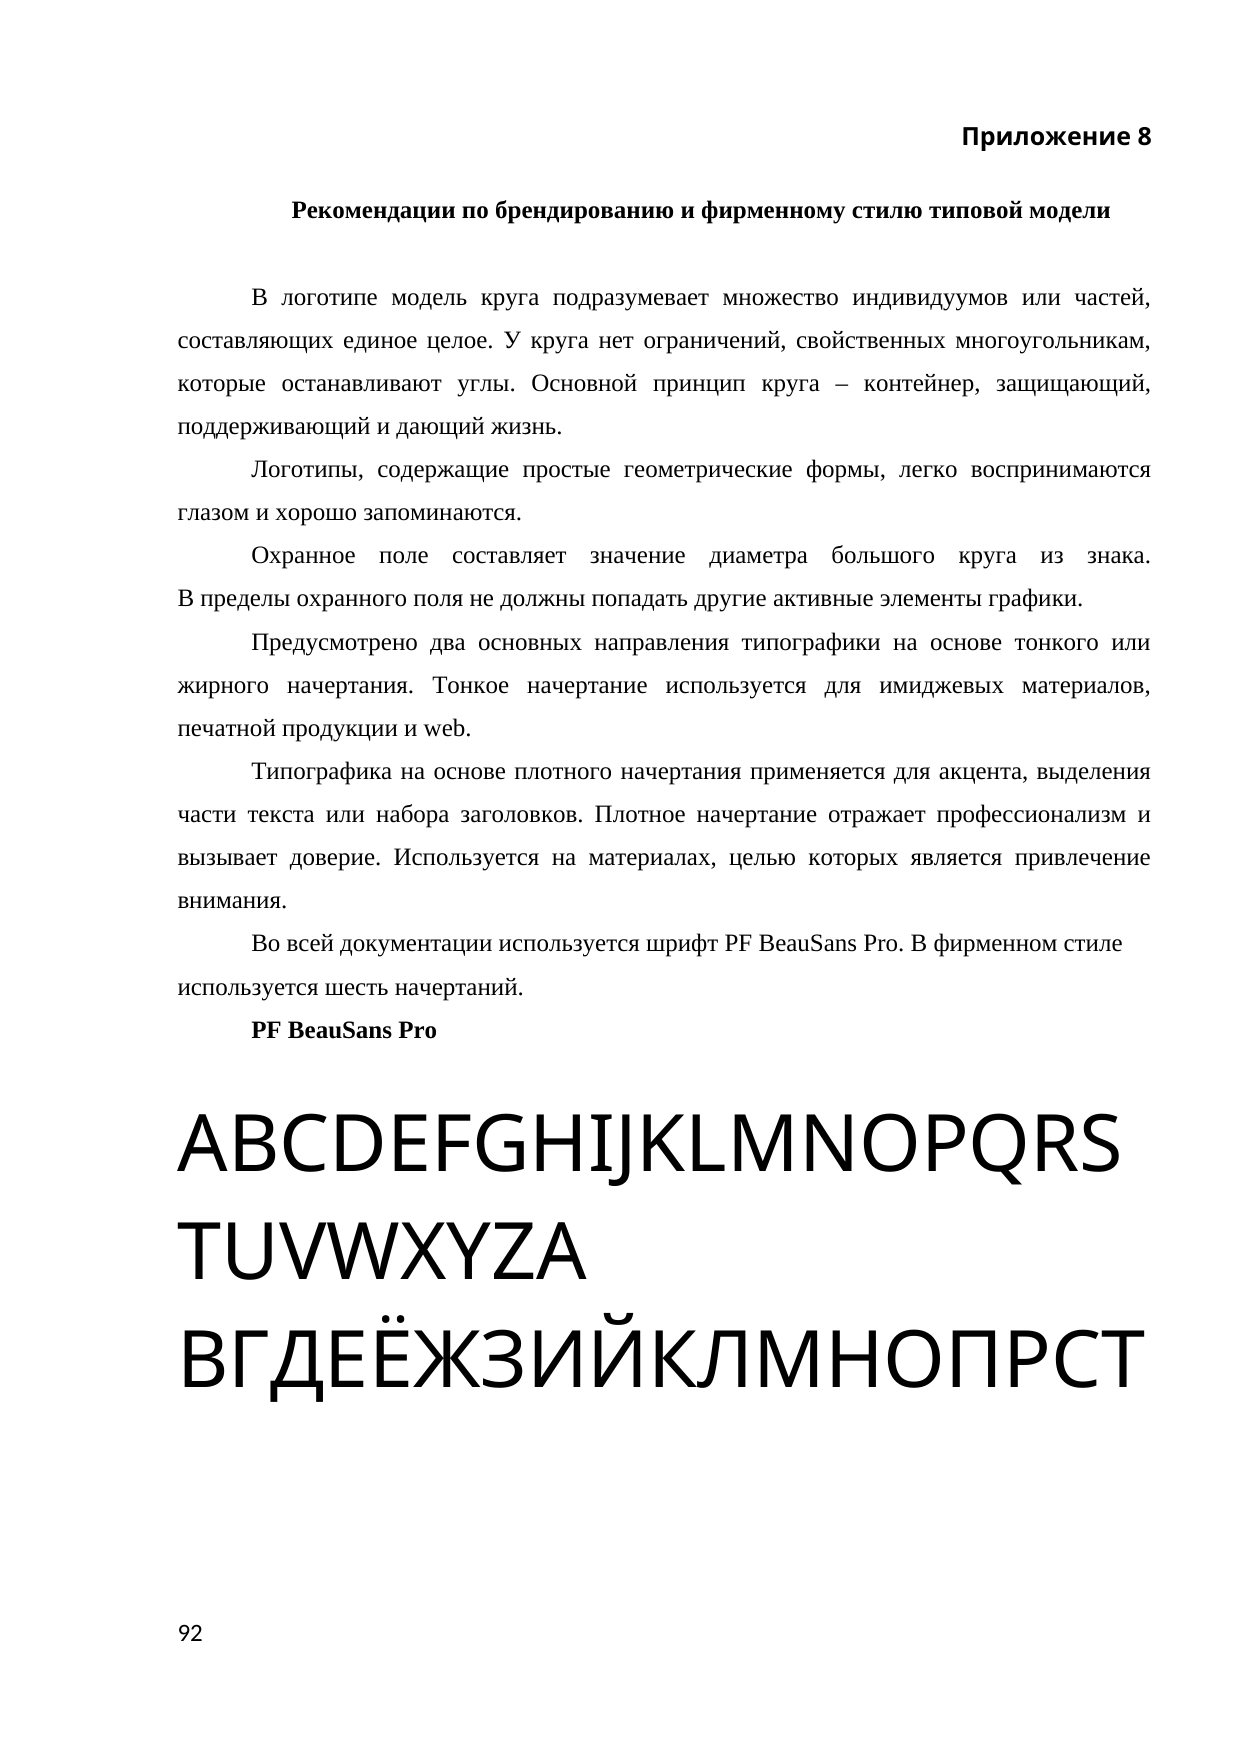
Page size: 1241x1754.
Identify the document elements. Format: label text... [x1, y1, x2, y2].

text Охранное поле составляет значение диаметра большого круга из знака. В пределы охранного поля не должны попадать другие активные элементы графики. [177, 540, 1152, 612]
text Во всей документации используется шрифт PF BeauSans Pro. В фирменном стиле используется шесть начертаний. [177, 928, 1152, 1000]
text PF BeauSans Pro [177, 1015, 1152, 1043]
text Логотипы, содержащие простые геометрические формы, легко воспринимаются глазом и хорошо запоминаются. [177, 454, 1152, 526]
text В логотипе модель круга подразумевает множество индивидуумов или частей, составляющих единое целое. У круга нет ограничений, свойственных многоугольникам, которые останавливают углы. Основной принцип круга – контейнер, защищающий, поддерживающий и дающий жизнь. [177, 282, 1152, 440]
text Предусмотрено два основных направления типографики на основе тонкого или жирного начертания. Тонкое начертание используется для имиджевых материалов, печатной продукции и web. [177, 627, 1152, 742]
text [177, 1087, 1152, 1410]
text Приложение 8 [177, 118, 1152, 152]
text Рекомендации по брендированию и фирменному стилю типовой модели [177, 195, 1152, 224]
text Типографика на основе плотного начертания применяется для акцента, выделения части текста или набора заголовков. Плотное начертание отражает профессионализм и вызывает доверие. Используется на материалах, целью которых является привлечение внимания. [177, 756, 1152, 914]
